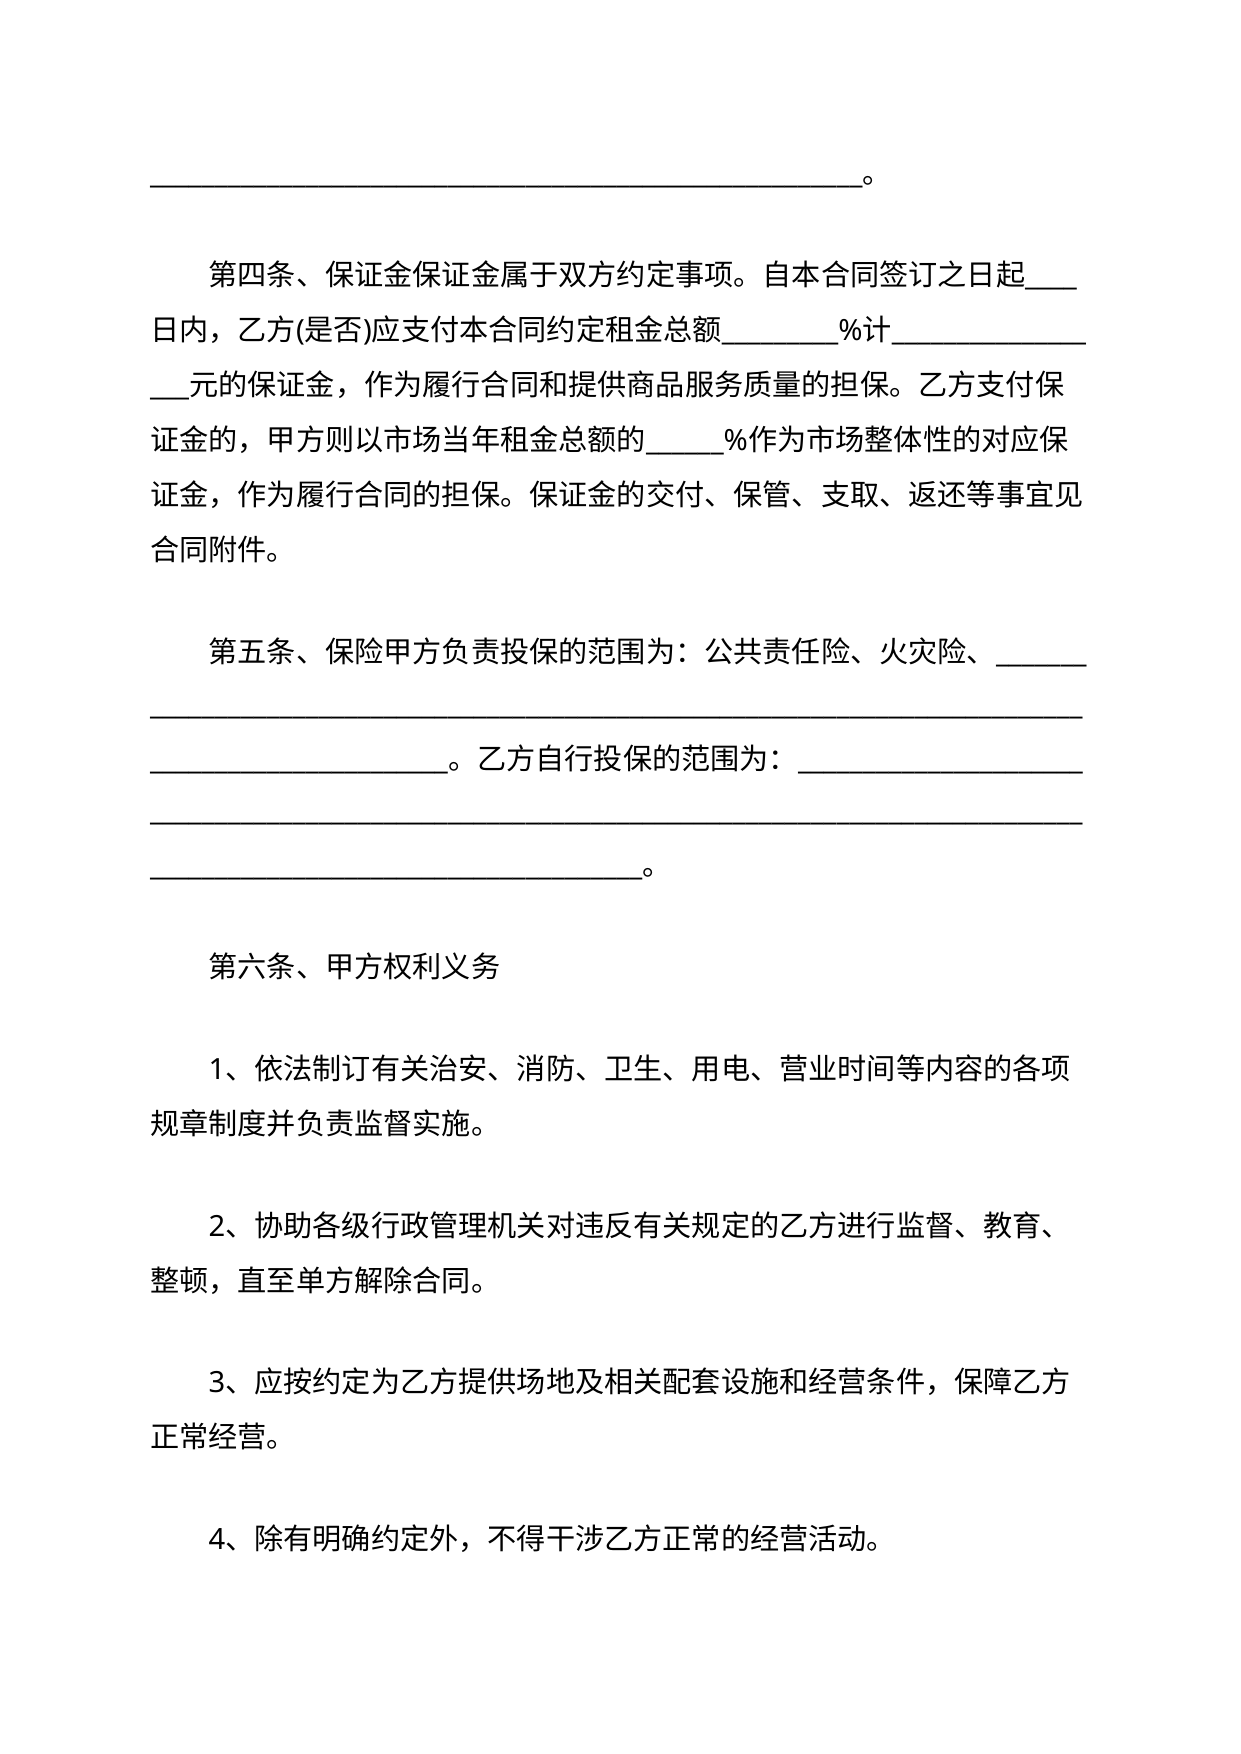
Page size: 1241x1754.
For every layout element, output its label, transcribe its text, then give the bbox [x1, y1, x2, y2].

text 4、除有明确约定外，不得干涉乙方正常的经营活动。 [150, 1516, 1090, 1558]
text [150, 150, 1090, 192]
text 第六条、甲方权利义务 [150, 944, 1090, 986]
text 第四条、保证金保证金属于双方约定事项。自本合同签订之日起____日内，乙方(是否)应支付本合同约定租金总额_________%计__________________元的保证金，作为履行合同和提供商品服务质量的担保。乙方支付保证金的，甲方则以市场当年租金总额的______%作为市场整体性的对应保证金，作为履行合同的担保。保证金的交付、保管、支取、返还等事宜见合同附件。 [150, 252, 1090, 569]
text 第五条、保险甲方负责投保的范围为：公共责任险、火灾险、______________________________________________________________________________________________________。乙方自行投保的范围为：____________________________________________________________________________________________________________________________________。 [150, 629, 1090, 884]
text 2、协助各级行政管理机关对违反有关规定的乙方进行监督、教育、整顿，直至单方解除合同。 [150, 1202, 1090, 1299]
text 3、应按约定为乙方提供场地及相关配套设施和经营条件，保障乙方正常经营。 [150, 1359, 1090, 1456]
text 1、依法制订有关治安、消防、卫生、用电、营业时间等内容的各项规章制度并负责监督实施。 [150, 1046, 1090, 1143]
